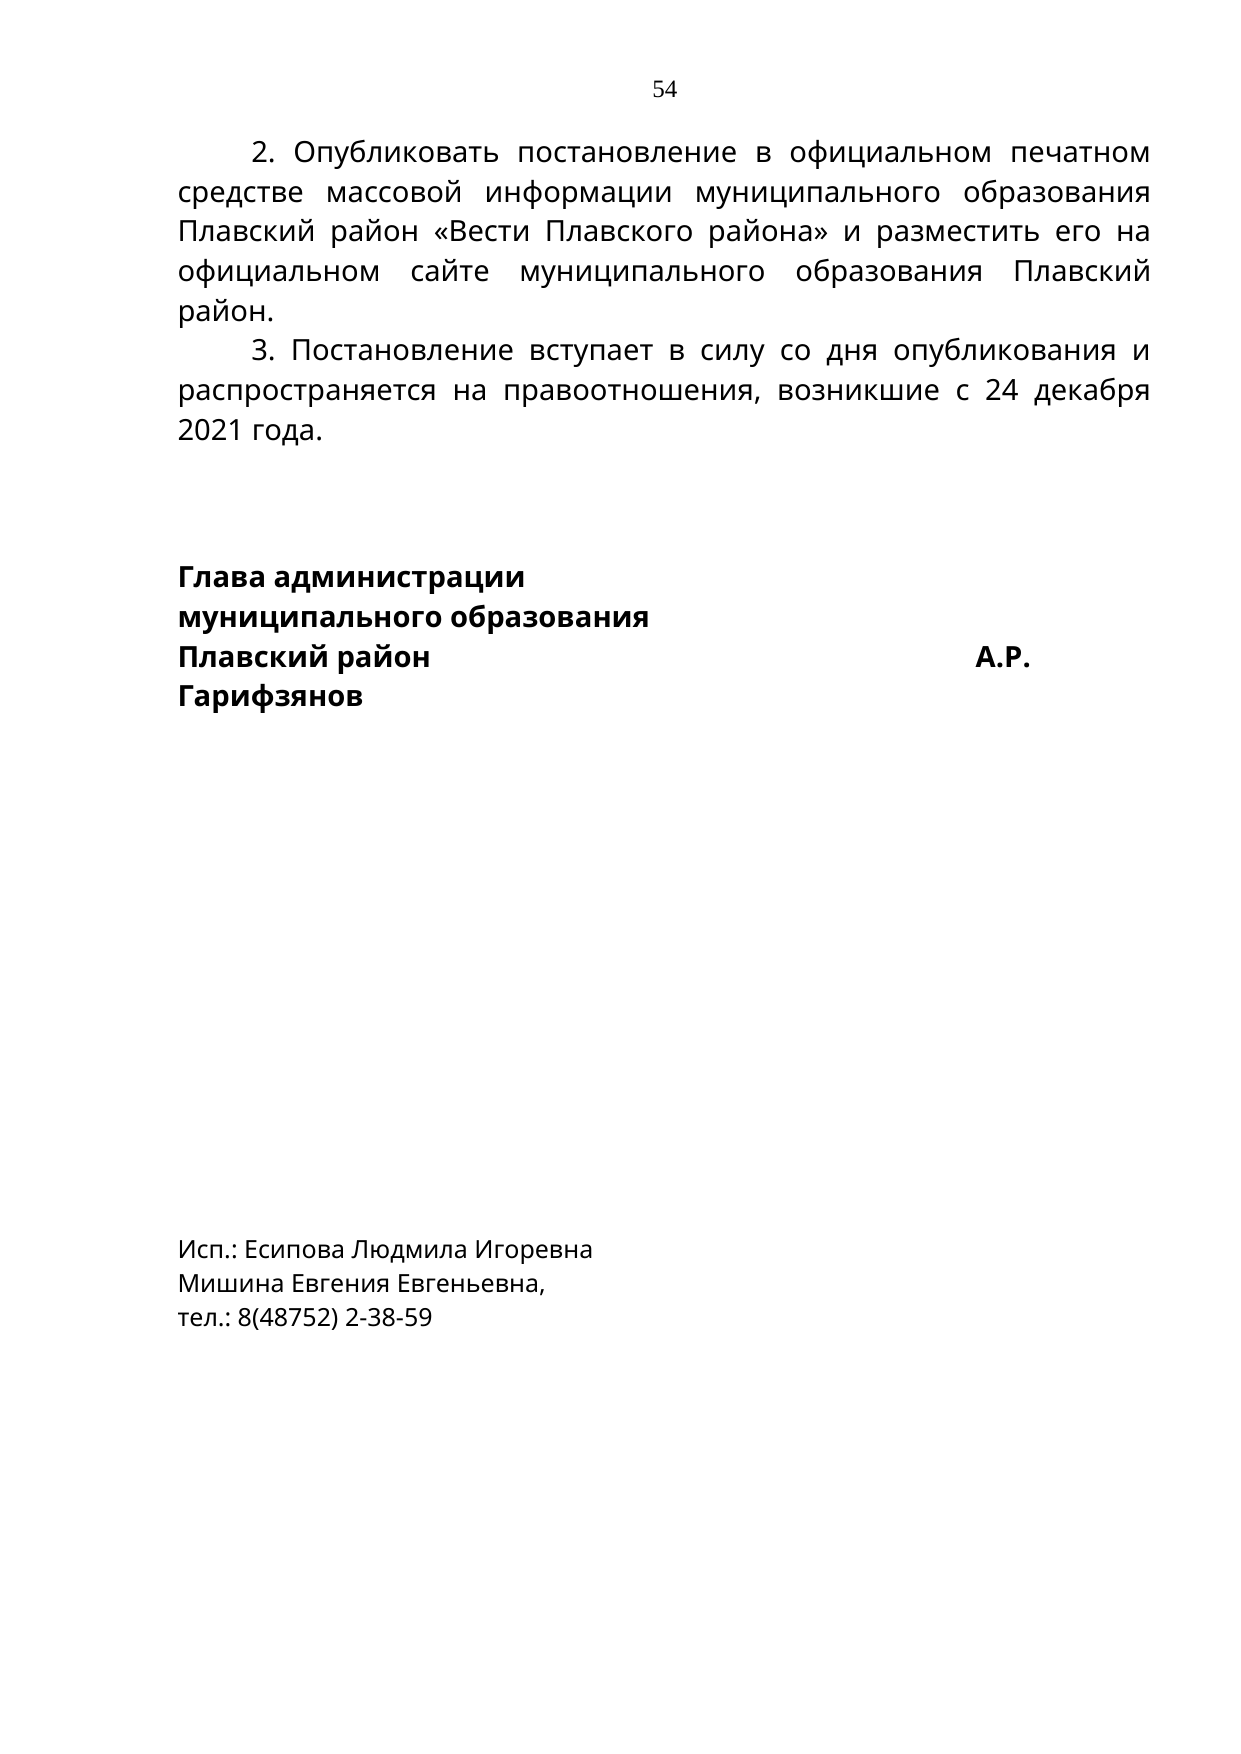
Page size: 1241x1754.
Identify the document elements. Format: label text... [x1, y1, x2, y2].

text Плавский район А.Р. Гарифзянов [177, 636, 1152, 715]
text Мишина Евгения Евгеньевна, [177, 1265, 1152, 1299]
text муниципального образования [177, 596, 1152, 636]
text Глава администрации [177, 557, 1152, 596]
text тел.: 8(48752) 2-38-59 [177, 1299, 1152, 1333]
text 2. Опубликовать постановление в официальном печатном средстве массовой информации муниципального образования Плавский район «Вести Плавского района» и разместить его на официальном сайте муниципального образования Плавский район. [177, 131, 1152, 330]
text 3. Постановление вступает в силу со дня опубликования и распространяется на правоотношения, возникшие с 24 декабря 2021 года. [177, 330, 1152, 449]
text Исп.: Есипова Людмила Игоревна [177, 1231, 1152, 1265]
